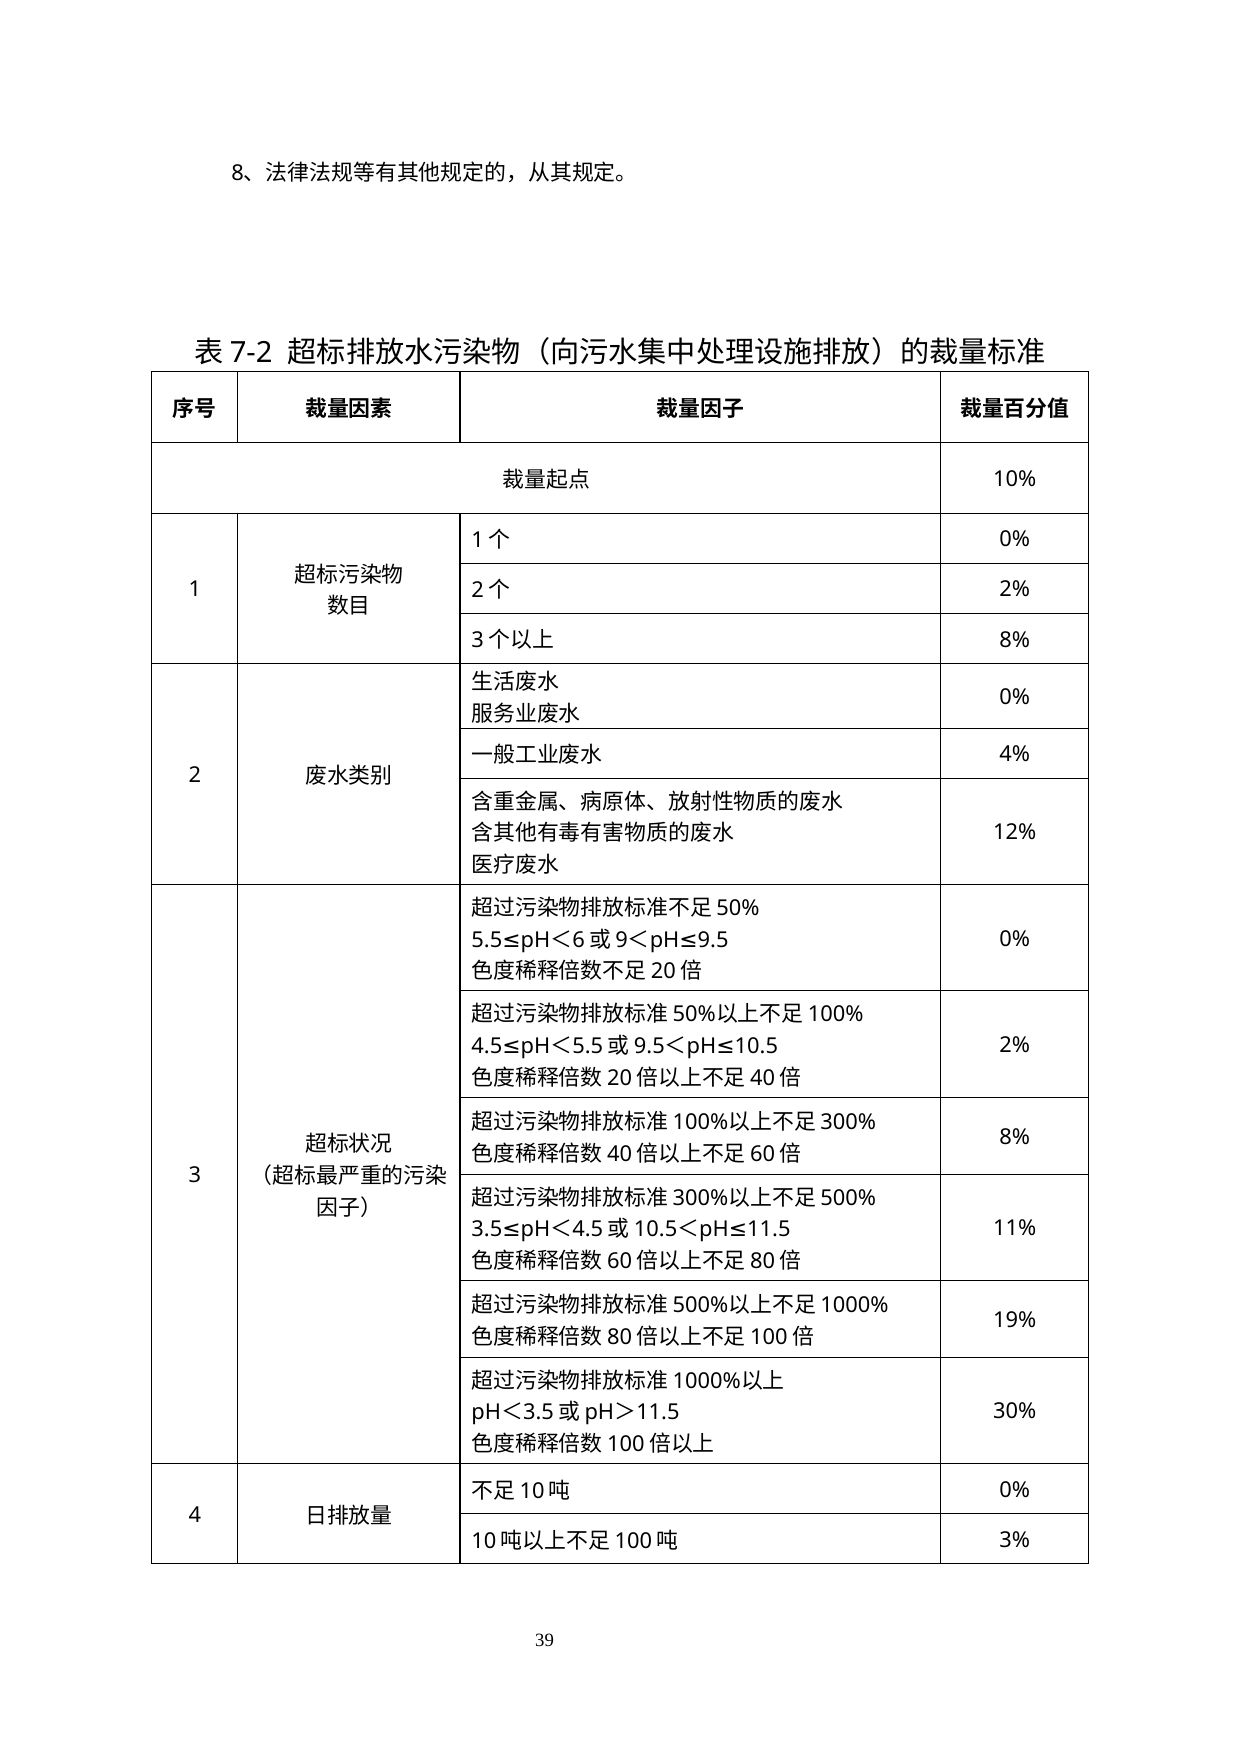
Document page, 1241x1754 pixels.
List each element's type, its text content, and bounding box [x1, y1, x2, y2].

table_cell 1个 [461, 514, 940, 563]
table_cell 超过污染物排放标准不足50% 5.5≤pH＜6或9＜pH≤9.5 色度稀释倍数不足20倍 [461, 885, 940, 990]
table_cell 30% [941, 1358, 1088, 1463]
table_cell 10% [941, 443, 1088, 512]
table_cell 不足10吨 [461, 1464, 940, 1513]
table_cell 0% [941, 514, 1088, 563]
table_cell 超标污染物 数目 [238, 514, 459, 663]
table_cell 日排放量 [238, 1464, 459, 1563]
table_cell 2% [941, 564, 1088, 613]
table_cell 19% [941, 1281, 1088, 1357]
table_header 序号 [152, 372, 237, 442]
table_cell 0% [941, 664, 1088, 727]
table_cell 超过污染物排放标准300%以上不足500% 3.5≤pH＜4.5或10.5＜pH≤11.5 色度稀释倍数60倍以上不足80倍 [461, 1175, 940, 1280]
table_cell 4% [941, 729, 1088, 778]
table_cell 8% [941, 1098, 1088, 1173]
table_cell 0% [941, 1464, 1088, 1513]
table_cell 2个 [461, 564, 940, 613]
text 8、法律法规等有其他规定的，从其规定。 [187, 154, 1053, 186]
table_header 裁量因素 [238, 372, 459, 442]
table_cell 3% [941, 1514, 1088, 1563]
table_cell 裁量起点 [152, 443, 940, 512]
table_cell 超过污染物排放标准50%以上不足100% 4.5≤pH＜5.5或9.5＜pH≤10.5 色度稀释倍数20倍以上不足40倍 [461, 991, 940, 1097]
table_cell 12% [941, 779, 1088, 884]
table_cell 超标状况 （超标最严重的污染因子） [238, 885, 459, 1463]
text 表7-2 超标排放水污染物（向污水集中处理设施排放）的裁量标准 [187, 309, 1053, 371]
table_cell 一般工业废水 [461, 729, 940, 778]
table_cell 3 [152, 885, 237, 1463]
table_cell 超过污染物排放标准1000%以上 pH＜3.5或pH＞11.5 色度稀释倍数100倍以上 [461, 1358, 940, 1463]
table_cell 2 [152, 664, 237, 884]
table_cell 含重金属、病原体、放射性物质的废水 含其他有毒有害物质的废水 医疗废水 [461, 779, 940, 884]
table_cell 废水类别 [238, 664, 459, 884]
table_cell 超过污染物排放标准500%以上不足1000% 色度稀释倍数80倍以上不足100倍 [461, 1281, 940, 1357]
table_header 裁量百分值 [941, 372, 1088, 442]
table_cell 11% [941, 1175, 1088, 1280]
table_cell 2% [941, 991, 1088, 1097]
table_cell 生活废水 服务业废水 [461, 664, 940, 727]
table_cell 3个以上 [461, 614, 940, 663]
table_cell 4 [152, 1464, 237, 1563]
table_header 裁量因子 [461, 372, 940, 442]
table_cell 1 [152, 514, 237, 663]
table_cell 8% [941, 614, 1088, 663]
table_cell 10吨以上不足100吨 [461, 1514, 940, 1563]
table_cell 0% [941, 885, 1088, 990]
table_cell 超过污染物排放标准100%以上不足300% 色度稀释倍数40倍以上不足60倍 [461, 1098, 940, 1173]
